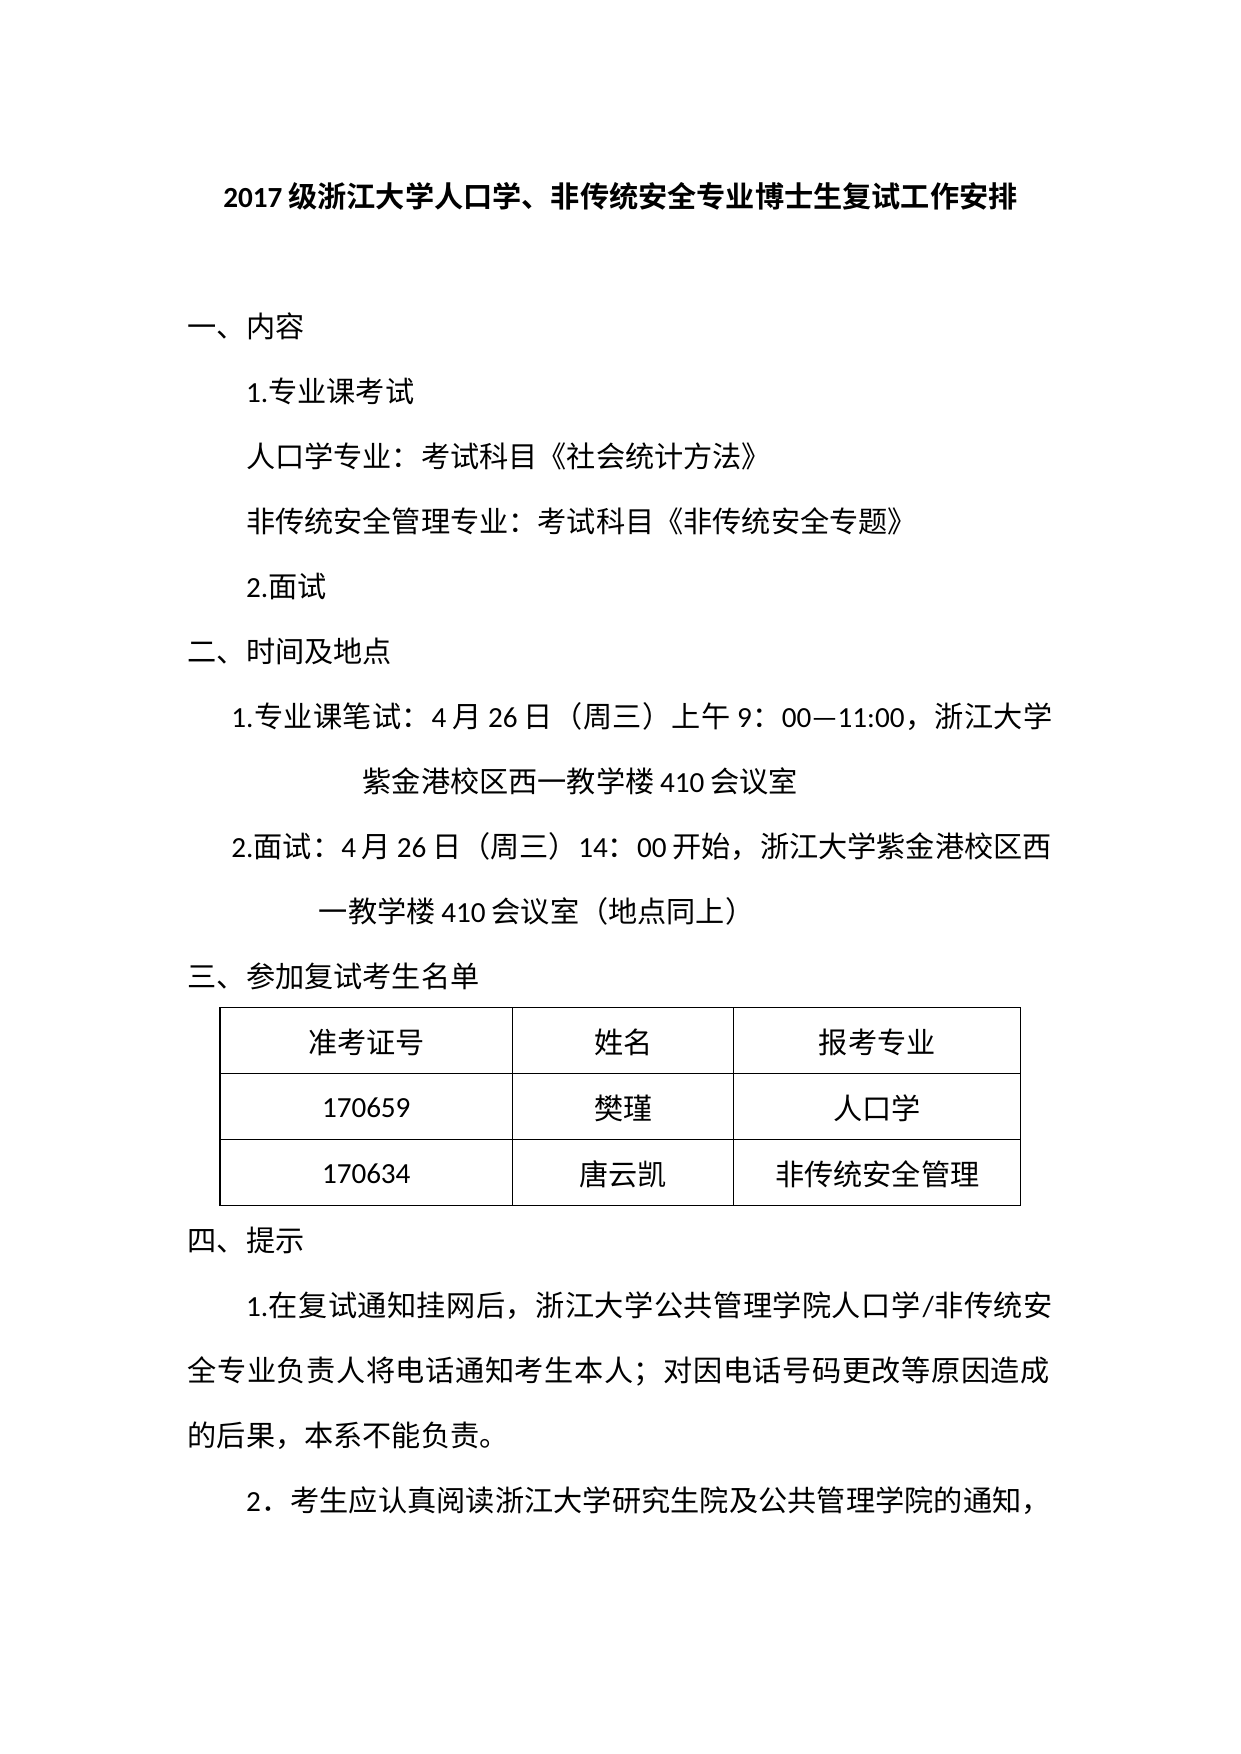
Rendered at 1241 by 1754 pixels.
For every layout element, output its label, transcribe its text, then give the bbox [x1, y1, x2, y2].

table_cell 樊瑾 [513, 1074, 733, 1139]
table_header 准考证号 [221, 1008, 512, 1073]
table_header 报考专业 [734, 1008, 1020, 1073]
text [187, 1466, 1053, 1531]
text 人口学专业：考试科目《社会统计方法》 [187, 422, 1053, 487]
text 2.面试：4月26日（周三）14：00开始，浙江大学紫金港校区西一教学楼410会议室（地点同上） [231, 812, 1053, 942]
text 1.专业课考试 [187, 357, 1053, 422]
text 2.面试 [187, 552, 1053, 617]
table_cell 非传统安全管理 [734, 1140, 1020, 1205]
table_cell 人口学 [734, 1074, 1020, 1139]
text 非传统安全管理专业：考试科目《非传统安全专题》 [187, 487, 1053, 552]
text 2017级浙江大学人口学、非传统安全专业博士生复试工作安排 [187, 162, 1053, 227]
text 1.专业课笔试：4月26日（周三）上午9：00—11:00，浙江大学紫金港校区西一教学楼410会议室 [231, 682, 1053, 812]
text 1.在复试通知挂网后，浙江大学公共管理学院人口学/非传统安全专业负责人将电话通知考生本人；对因电话号码更改等原因造成的后果，本系不能负责。 [187, 1271, 1053, 1466]
text 一、内容 [187, 292, 1053, 357]
text 四、提示 [187, 1206, 1053, 1271]
text 二、时间及地点 [187, 617, 1053, 682]
table_cell 唐云凯 [513, 1140, 733, 1205]
table_cell 170659 [221, 1074, 512, 1139]
table_header 姓名 [513, 1008, 733, 1073]
table_cell 170634 [221, 1140, 512, 1205]
text 三、参加复试考生名单 [187, 942, 1053, 1007]
